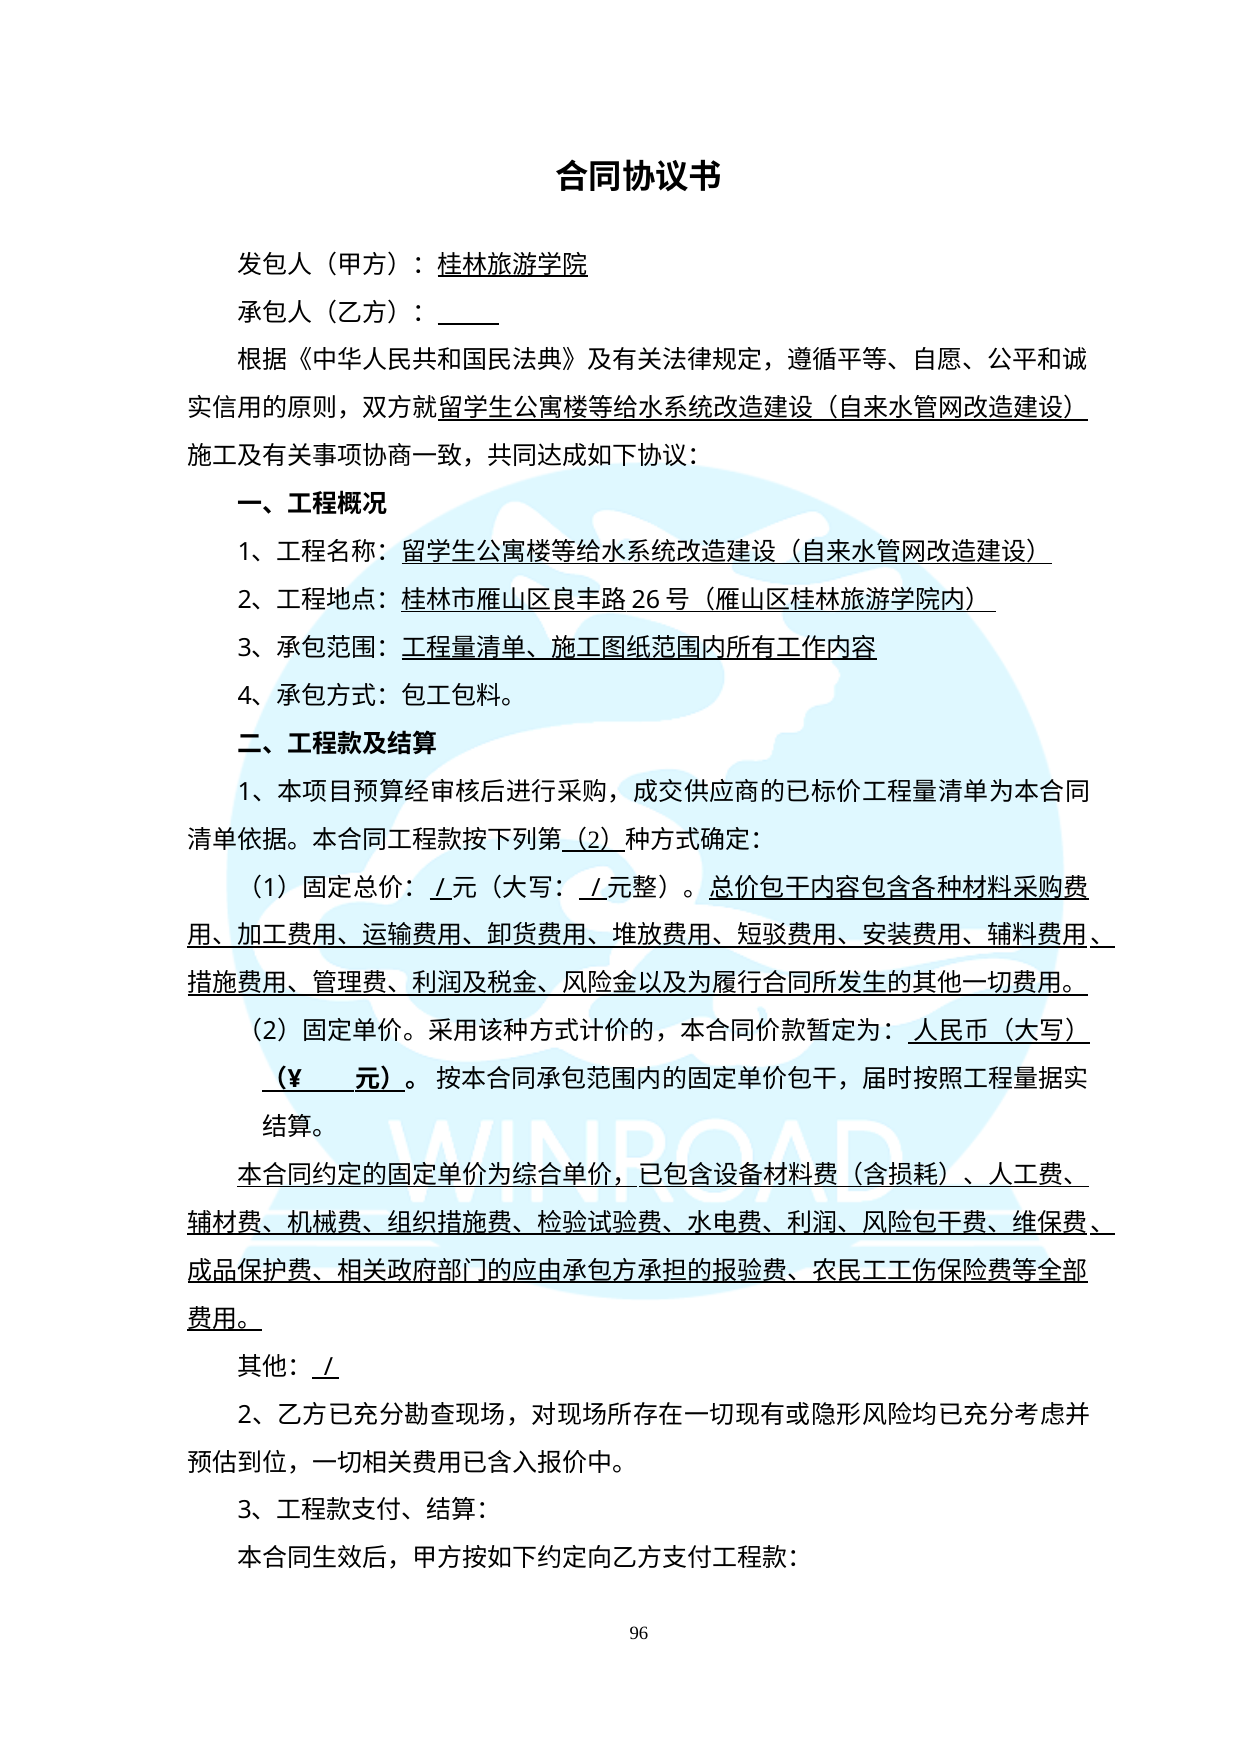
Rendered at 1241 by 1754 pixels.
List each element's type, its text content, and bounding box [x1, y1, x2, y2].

text 合同协议书 [187, 150, 1090, 198]
text 发包人（甲方）：桂林旅游学院 [187, 235, 1090, 283]
text 1、工程名称：留学生公寓楼等给水系统改造建设（自来水管网改造建设） [187, 522, 1090, 570]
text 一、工程概况 [187, 474, 1090, 522]
text 1、本项目预算经审核后进行采购，成交供应商的已标价工程量清单为本合同清单依据。本合同工程款按下列第（2）种方式确定： [187, 762, 1090, 858]
text （2）固定单价。采用该种方式计价的，本合同价款暂定为： 人民币（大写） （¥ 元）。 按本合同承包范围内的固定单价包干，届时按照工程量据实结算。 [237, 1001, 1090, 1145]
text 二、工程款及结算 [187, 714, 1090, 762]
text 2、乙方已充分勘查现场，对现场所存在一切现有或隐形风险均已充分考虑并预估到位，一切相关费用已含入报价中。 [187, 1385, 1090, 1481]
text 2、工程地点：桂林市雁山区良丰路26号（雁山区桂林旅游学院内） [187, 570, 1090, 618]
text 根据《中华人民共和国民法典》及有关法律规定，遵循平等、自愿、公平和诚实信用的原则，双方就留学生公寓楼等给水系统改造建设（自来水管网改造建设）施工及有关事项协商一致，共同达成如下协议： [187, 331, 1090, 474]
text 承包人（乙方）： [187, 283, 1090, 331]
text （1）固定总价： / 元（大写： / 元整）。总价包干内容包含各种材料采购费用、加工费用、运输费用、卸货费用、堆放费用、短驳费用、安装费用、辅料费用、措施费用、管理费、利润及税金、风险金以及为履行合同所发生的其他一切费用。 [187, 858, 1090, 1001]
text 本合同生效后，甲方按如下约定向乙方支付工程款： [187, 1528, 1090, 1576]
text 本合同约定的固定单价为综合单价，已包含设备材料费（含损耗）、人工费、辅材费、机械费、组织措施费、检验试验费、水电费、利润、风险包干费、维保费、成品保护费、相关政府部门的应由承包方承担的报验费、农民工工伤保险费等全部费用。 [187, 1145, 1090, 1337]
text 3、工程款支付、结算： [187, 1481, 1090, 1528]
text 其他： / [187, 1337, 1090, 1385]
text 4、承包方式：包工包料。 [187, 666, 1090, 714]
text 3、承包范围：工程量清单、施工图纸范围内所有工作内容 [187, 618, 1090, 666]
